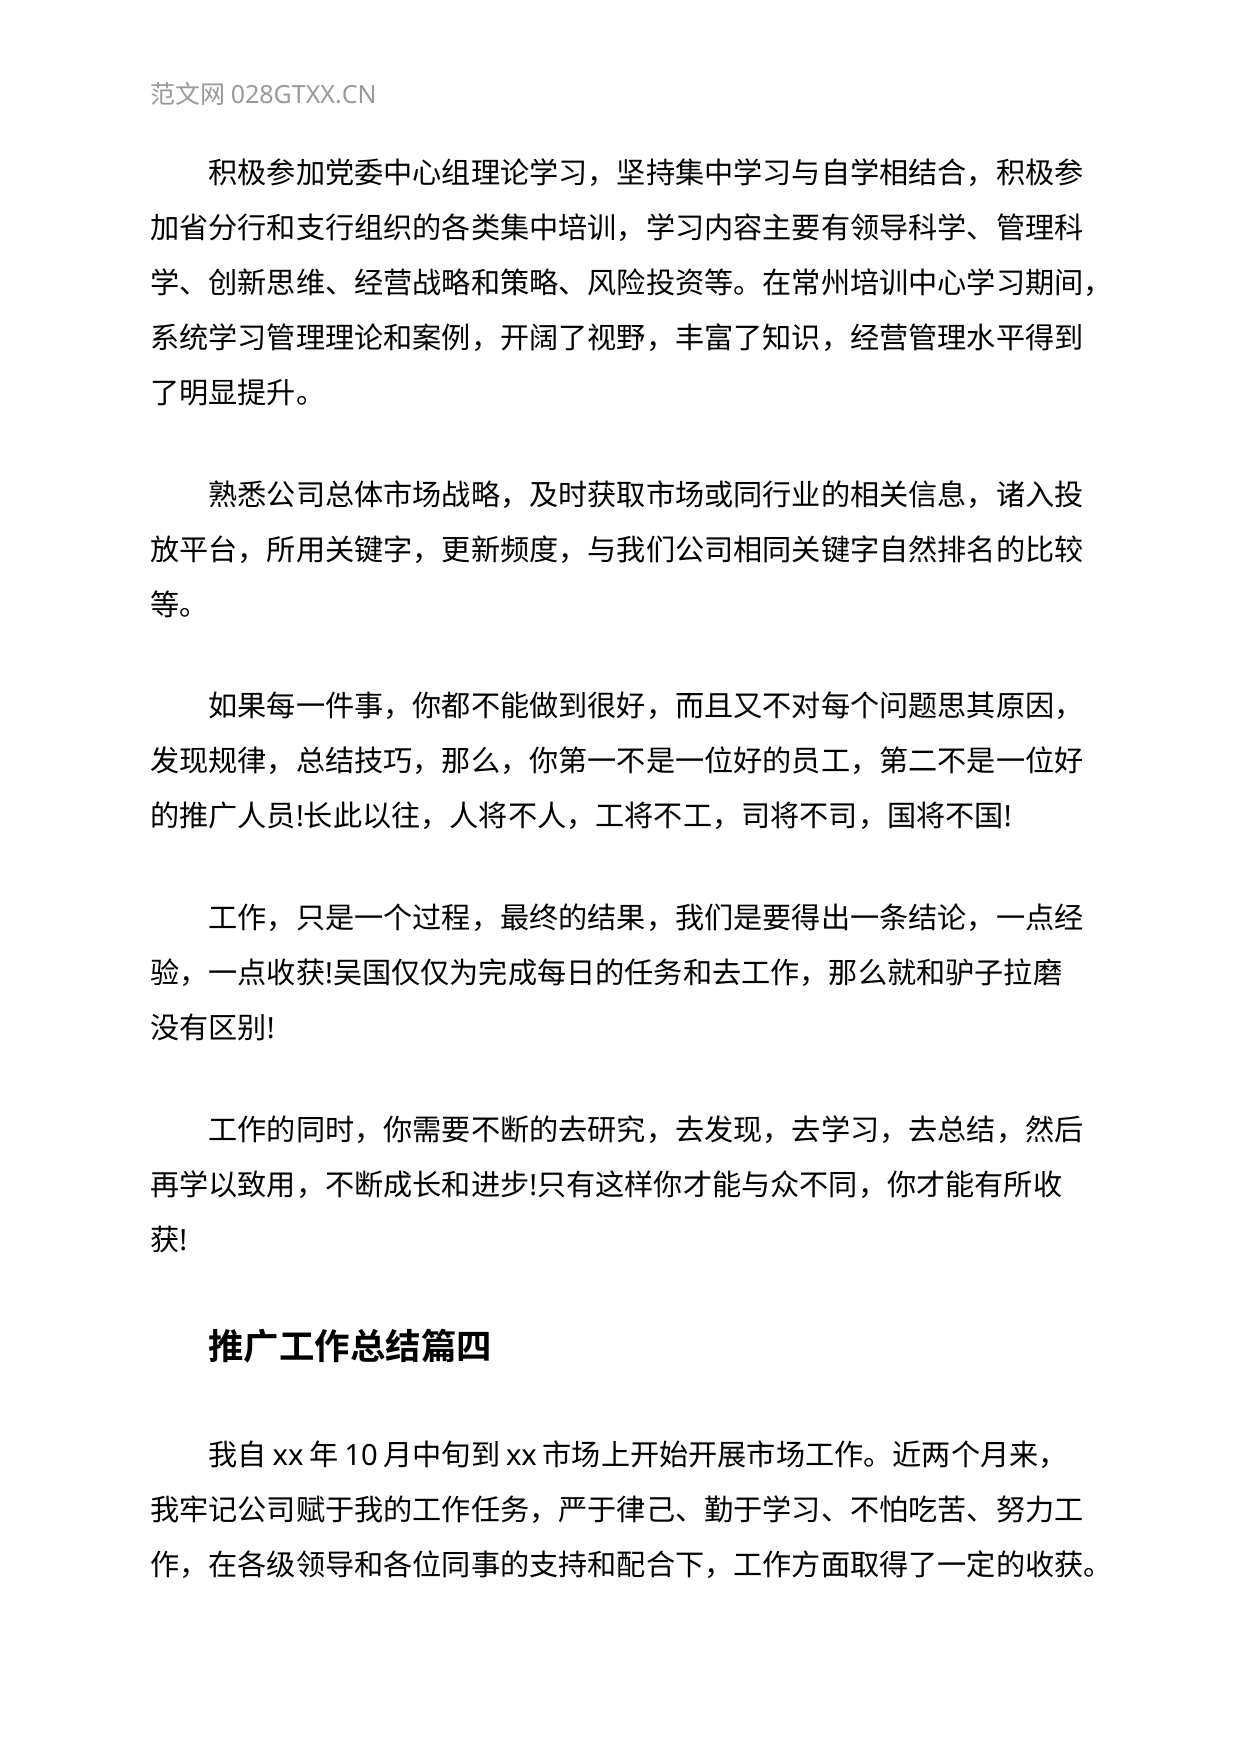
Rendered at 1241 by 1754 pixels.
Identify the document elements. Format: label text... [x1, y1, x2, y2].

text 我自xx年10月中旬到xx市场上开始开展市场工作。近两个月来，我牢记公司赋于我的工作任务，严于律己、勤于学习、不怕吃苦、努力工作，在各级领导和各位同事的支持和配合下，工作方面取得了一定的收获。 [150, 1432, 1090, 1584]
text 推广工作总结篇四 [150, 1318, 1090, 1370]
text 工作的同时，你需要不断的去研究，去发现，去学习，去总结，然后再学以致用，不断成长和进步!只有这样你才能与众不同，你才能有所收获! [150, 1107, 1090, 1259]
text 熟悉公司总体市场战略，及时获取市场或同行业的相关信息，诸入投放平台，所用关键字，更新频度，与我们公司相同关键字自然排名的比较等。 [150, 471, 1090, 623]
text 如果每一件事，你都不能做到很好，而且又不对每个问题思其原因，发现规律，总结技巧，那么，你第一不是一位好的员工，第二不是一位好的推广人员!长此以往，人将不人，工将不工，司将不司，国将不国! [150, 683, 1090, 835]
text 工作，只是一个过程，最终的结果，我们是要得出一条结论，一点经验，一点收获!吴国仅仅为完成每日的任务和去工作，那么就和驴子拉磨没有区别! [150, 895, 1090, 1047]
text 积极参加党委中心组理论学习，坚持集中学习与自学相结合，积极参加省分行和支行组织的各类集中培训，学习内容主要有领导科学、管理科学、创新思维、经营战略和策略、风险投资等。在常州培训中心学习期间，系统学习管理理论和案例，开阔了视野，丰富了知识，经营管理水平得到了明显提升。 [150, 150, 1090, 412]
